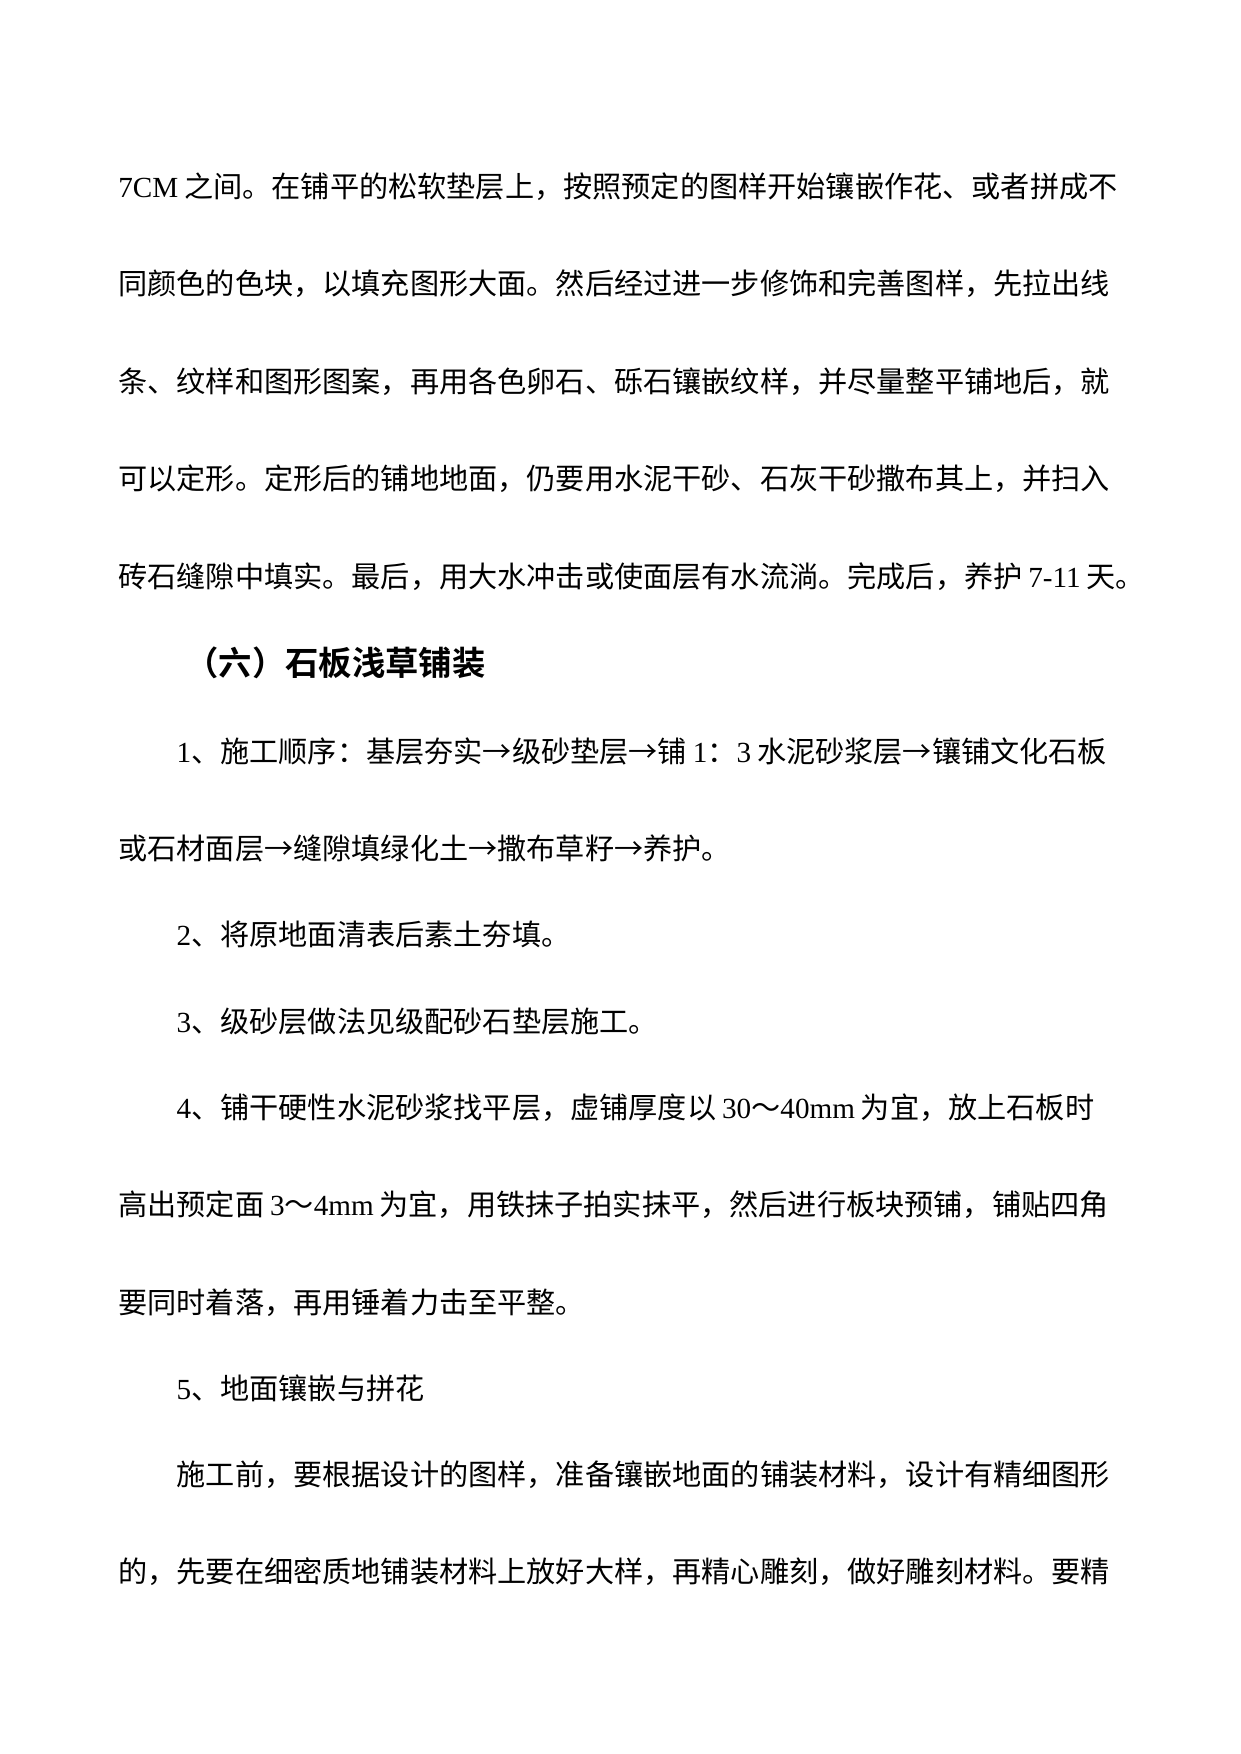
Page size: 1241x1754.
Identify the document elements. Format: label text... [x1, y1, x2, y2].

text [118, 152, 1122, 607]
text 3、级砂层做法见级配砂石垫层施工。 [118, 987, 1122, 1052]
text 5、地面镶嵌与拼花 [118, 1354, 1122, 1419]
text 1、施工顺序：基层夯实→级砂垫层→铺1：3水泥砂浆层→镶铺文化石板或石材面层→缝隙填绿化土→撒布草籽→养护。 [118, 717, 1122, 879]
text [118, 1440, 1122, 1603]
subtitle （六）石板浅草铺装 [118, 628, 1122, 693]
text 2、将原地面清表后素土夯填。 [118, 901, 1122, 966]
text 4、铺干硬性水泥砂浆找平层，虚铺厚度以30～40mm为宜，放上石板时高出预定面3～4mm为宜，用铁抹子拍实抹平，然后进行板块预铺，铺贴四角要同时着落，再用锤着力击至平整。 [118, 1073, 1122, 1333]
